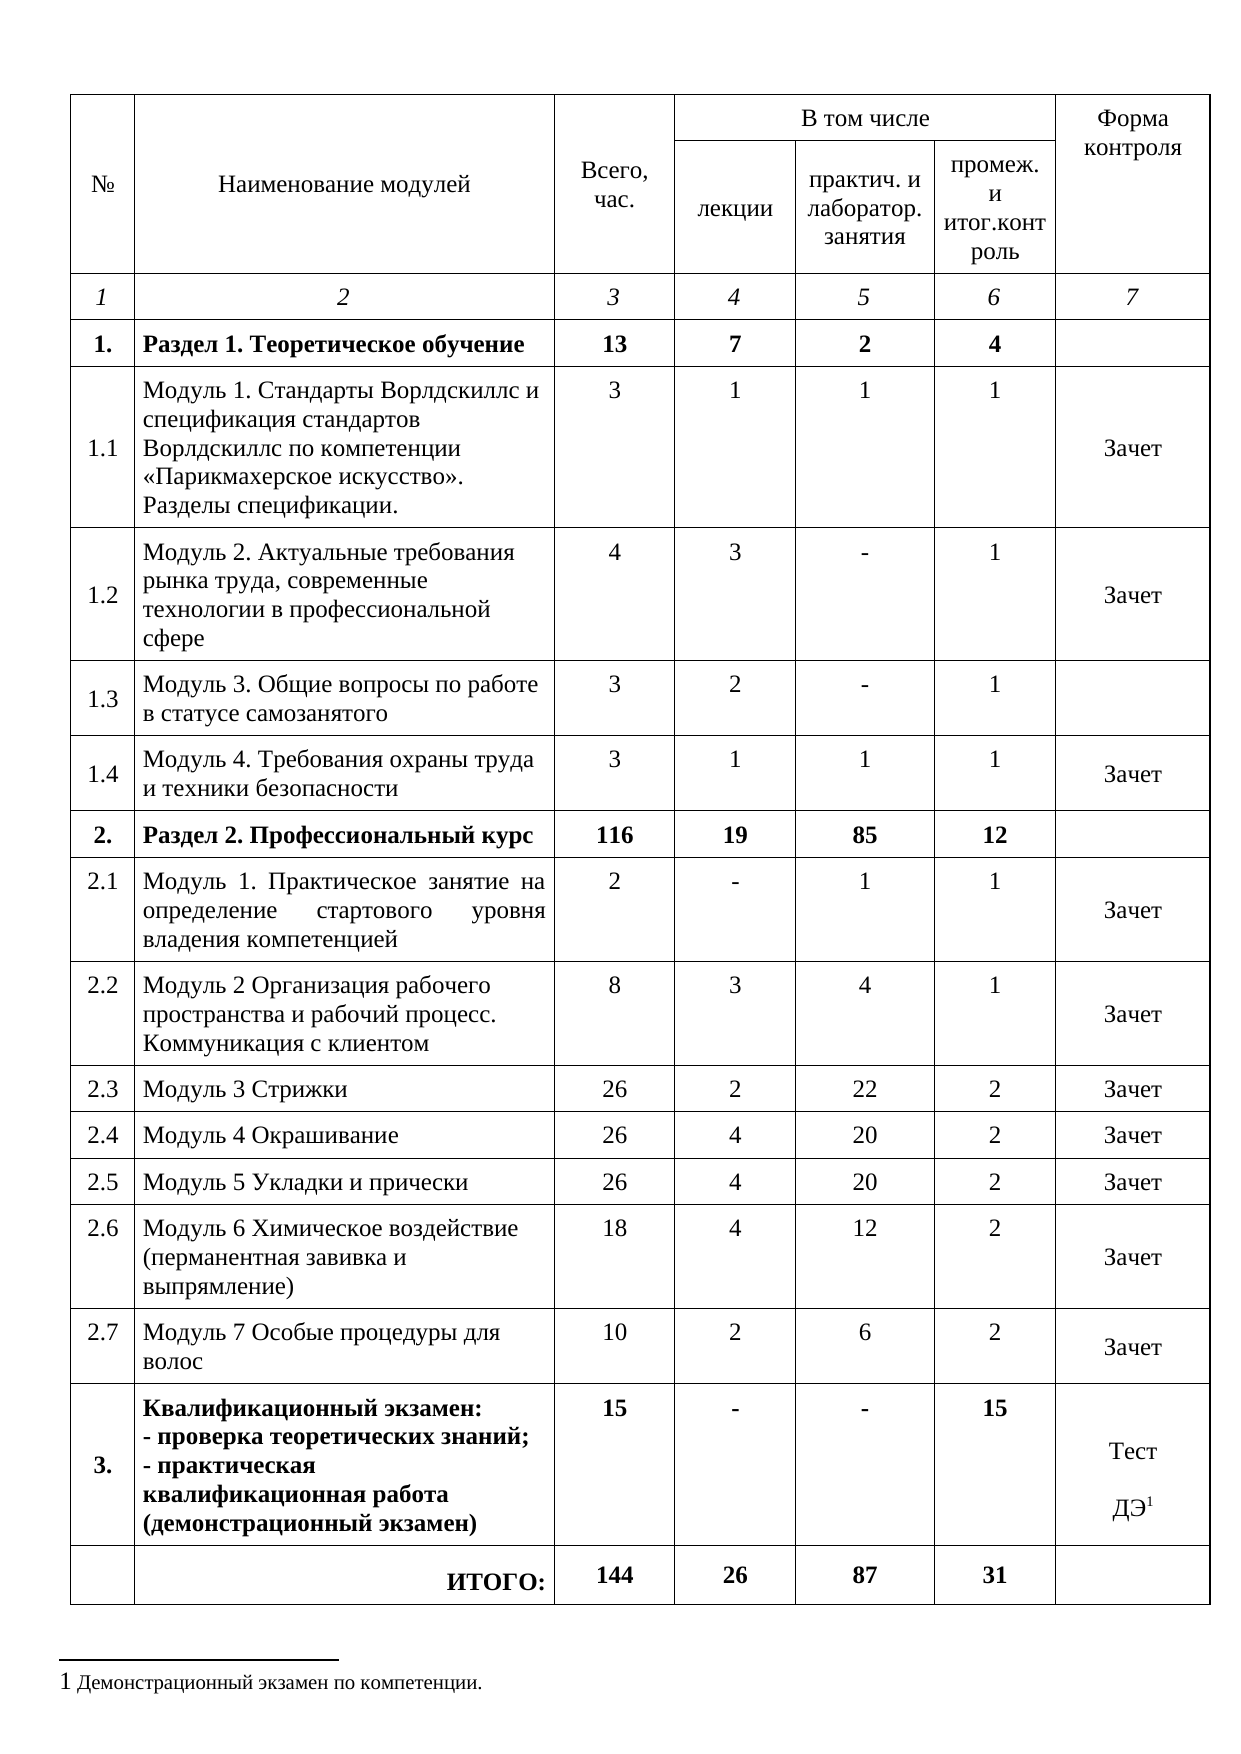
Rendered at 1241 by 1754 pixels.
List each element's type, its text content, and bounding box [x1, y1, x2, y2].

table_cell 1.3 [71, 661, 134, 735]
table_cell 2.4 [71, 1112, 134, 1158]
table_cell [71, 1546, 134, 1604]
table_header В том числе [675, 95, 1055, 140]
table_cell 2 [675, 1066, 795, 1111]
table_cell 15 [555, 1384, 674, 1545]
table_cell 4 [796, 962, 934, 1065]
table_cell [1056, 1546, 1209, 1604]
table_cell 1.1 [71, 367, 134, 527]
table_cell 1 [675, 367, 795, 527]
table_cell 4 [675, 1159, 795, 1204]
table_cell 4 [675, 1205, 795, 1308]
table_cell практич. и лаборатор. занятия [796, 141, 934, 273]
table_cell Модуль 3 Стрижки [135, 1066, 554, 1111]
table_cell 5 [796, 274, 934, 319]
table_header Всего, час. [555, 95, 674, 273]
table_cell Зачет [1056, 1112, 1209, 1158]
table_cell 3 [555, 661, 674, 735]
table_cell Модуль 2. Актуальные требования рынка труда, современные технологии в профессиональной сфере [135, 528, 554, 660]
table_cell 2 [935, 1309, 1055, 1383]
table_cell 2 [935, 1066, 1055, 1111]
table_cell ИТОГО: [135, 1546, 554, 1604]
table_cell 15 [935, 1384, 1055, 1545]
table_cell 2 [135, 274, 554, 319]
table_cell - [675, 1384, 795, 1545]
table_cell Зачет [1056, 1309, 1209, 1383]
table_cell 26 [555, 1066, 674, 1111]
table_cell Зачет [1056, 736, 1209, 810]
table_cell лекции [675, 141, 795, 273]
table_header Форма контроля [1056, 95, 1209, 273]
table_cell промеж. и итог.контроль [935, 141, 1055, 273]
table_cell 2 [796, 320, 934, 366]
table_cell Модуль 2 Организация рабочего пространства и рабочий процесс. Коммуникация с клиентом [135, 962, 554, 1065]
table_cell 2.5 [71, 1159, 134, 1204]
table_cell - [675, 858, 795, 961]
table_cell - [796, 528, 934, 660]
table_cell 12 [796, 1205, 934, 1308]
table_cell 3 [675, 528, 795, 660]
table_cell 4 [555, 528, 674, 660]
table_cell Модуль 7 Особые процедуры для волос [135, 1309, 554, 1383]
table_cell 2 [675, 661, 795, 735]
table_cell 4 [675, 274, 795, 319]
table_cell [1056, 811, 1209, 857]
table_cell 3 [555, 274, 674, 319]
table_cell - [796, 661, 934, 735]
table_cell 3. [71, 1384, 134, 1545]
table_cell 2.3 [71, 1066, 134, 1111]
table_cell Зачет [1056, 1159, 1209, 1204]
table_cell Модуль 1. Практическое занятие на определение стартового уровня владения компетенцией [135, 858, 554, 961]
table_cell 2 [935, 1159, 1055, 1204]
table_cell 1 [796, 858, 934, 961]
table_cell Зачет [1056, 1205, 1209, 1308]
table_cell 20 [796, 1159, 934, 1204]
table_cell Зачет [1056, 858, 1209, 961]
table_cell Тест ДЭ [1056, 1384, 1209, 1545]
table_cell 2 [935, 1112, 1055, 1158]
table_cell 1 [675, 736, 795, 810]
table_cell 22 [796, 1066, 934, 1111]
table_cell Модуль 3. Общие вопросы по работе в статусе самозанятого [135, 661, 554, 735]
table_cell 1.4 [71, 736, 134, 810]
table_cell 26 [675, 1546, 795, 1604]
table_cell 2. [71, 811, 134, 857]
table_cell 2.6 [71, 1205, 134, 1308]
table_cell 8 [555, 962, 674, 1065]
table_cell 1 [71, 274, 134, 319]
table_cell Раздел 1. Теоретическое обучение [135, 320, 554, 366]
table_cell 3 [555, 367, 674, 527]
table_cell 7 [1056, 274, 1209, 319]
table_cell 26 [555, 1112, 674, 1158]
table_cell 1 [935, 661, 1055, 735]
table_cell 2.1 [71, 858, 134, 961]
table_cell 6 [935, 274, 1055, 319]
table_cell 2 [675, 1309, 795, 1383]
table_cell Модуль 4 Окрашивание [135, 1112, 554, 1158]
table_cell 4 [675, 1112, 795, 1158]
table_cell 2.2 [71, 962, 134, 1065]
table_cell 1 [935, 736, 1055, 810]
table_cell 1 [796, 736, 934, 810]
table_cell 1 [935, 962, 1055, 1065]
table_cell 13 [555, 320, 674, 366]
table_cell 87 [796, 1546, 934, 1604]
table_cell Модуль 1. Стандарты Ворлдскиллс и спецификация стандартов Ворлдскиллс по компетенции «Парикмахерское искусство». Разделы спецификации. [135, 367, 554, 527]
table_cell - [796, 1384, 934, 1545]
table_cell 1 [935, 367, 1055, 527]
table_cell Зачет [1056, 1066, 1209, 1111]
table_cell 1 [796, 367, 934, 527]
table_cell 2 [555, 858, 674, 961]
table_cell 7 [675, 320, 795, 366]
table_cell 144 [555, 1546, 674, 1604]
table_cell [1056, 661, 1209, 735]
table_cell 26 [555, 1159, 674, 1204]
table_cell 1.2 [71, 528, 134, 660]
table_cell Зачет [1056, 367, 1209, 527]
table_cell 2.7 [71, 1309, 134, 1383]
table_cell 3 [555, 736, 674, 810]
table_cell 19 [675, 811, 795, 857]
table_cell 20 [796, 1112, 934, 1158]
table_cell 3 [675, 962, 795, 1065]
table_header Наименование модулей [135, 95, 554, 273]
table_cell 85 [796, 811, 934, 857]
table_cell Зачет [1056, 528, 1209, 660]
table_cell 31 [935, 1546, 1055, 1604]
table_cell 4 [935, 320, 1055, 366]
table_cell Модуль 5 Укладки и прически [135, 1159, 554, 1204]
table_cell Квалификационный экзамен: - проверка теоретических знаний; - практическая квалификационная работа (демонстрационный экзамен) [135, 1384, 554, 1545]
table_header № [71, 95, 134, 273]
table_cell 6 [796, 1309, 934, 1383]
table_cell Модуль 4. Требования охраны труда и техники безопасности [135, 736, 554, 810]
table_cell [1056, 320, 1209, 366]
table_cell 116 [555, 811, 674, 857]
table_cell 1. [71, 320, 134, 366]
table_cell 12 [935, 811, 1055, 857]
table_cell Зачет [1056, 962, 1209, 1065]
table_cell 1 [935, 528, 1055, 660]
table_cell 18 [555, 1205, 674, 1308]
table_cell Раздел 2. Профессиональный курс [135, 811, 554, 857]
table_cell 1 [935, 858, 1055, 961]
table_cell Модуль 6 Химическое воздействие (перманентная завивка и выпрямление) [135, 1205, 554, 1308]
table_cell 2 [935, 1205, 1055, 1308]
table_cell 10 [555, 1309, 674, 1383]
